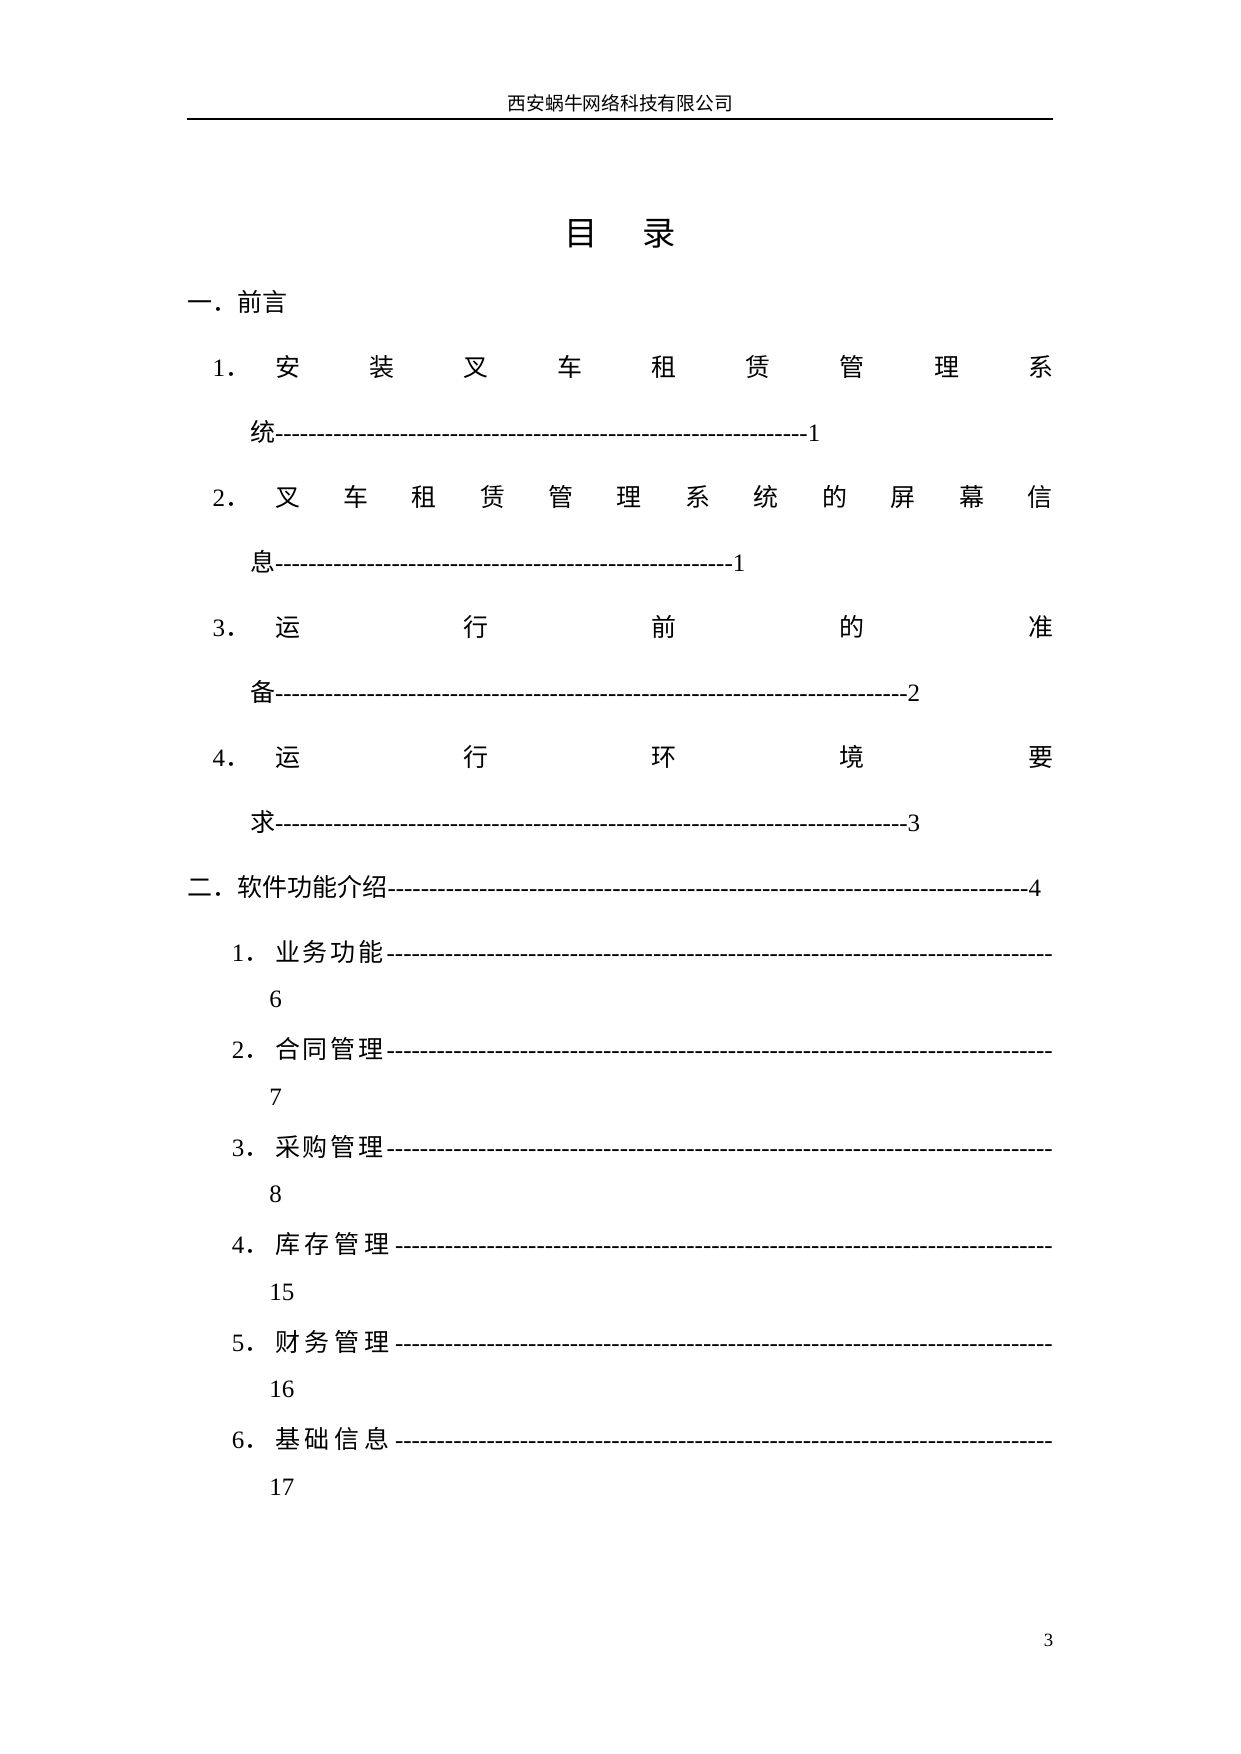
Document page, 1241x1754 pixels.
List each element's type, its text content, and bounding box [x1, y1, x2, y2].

text 目 录 [187, 207, 1053, 255]
text 二．软件功能介绍-----------------------------------------------------------------------------4 [187, 853, 1053, 918]
list 基础信息-------------------------------------------------------------------------------17 [232, 1405, 1053, 1503]
list 叉车租赁管理系统的屏幕信息-------------------------------------------------------1 [212, 463, 1053, 593]
list 库存管理-------------------------------------------------------------------------------15 [232, 1210, 1053, 1308]
list 财务管理-------------------------------------------------------------------------------16 [232, 1308, 1053, 1405]
list 合同管理--------------------------------------------------------------------------------7 [232, 1015, 1053, 1113]
list 运行环境要求----------------------------------------------------------------------------3 [212, 723, 1053, 853]
list 安装叉车租赁管理系统----------------------------------------------------------------1 [212, 333, 1053, 463]
list 采购管理--------------------------------------------------------------------------------8 [232, 1113, 1053, 1210]
text 一．前言 [187, 268, 1053, 333]
list 运行前的准备----------------------------------------------------------------------------2 [212, 593, 1053, 723]
list 业务功能--------------------------------------------------------------------------------6 [232, 918, 1053, 1015]
